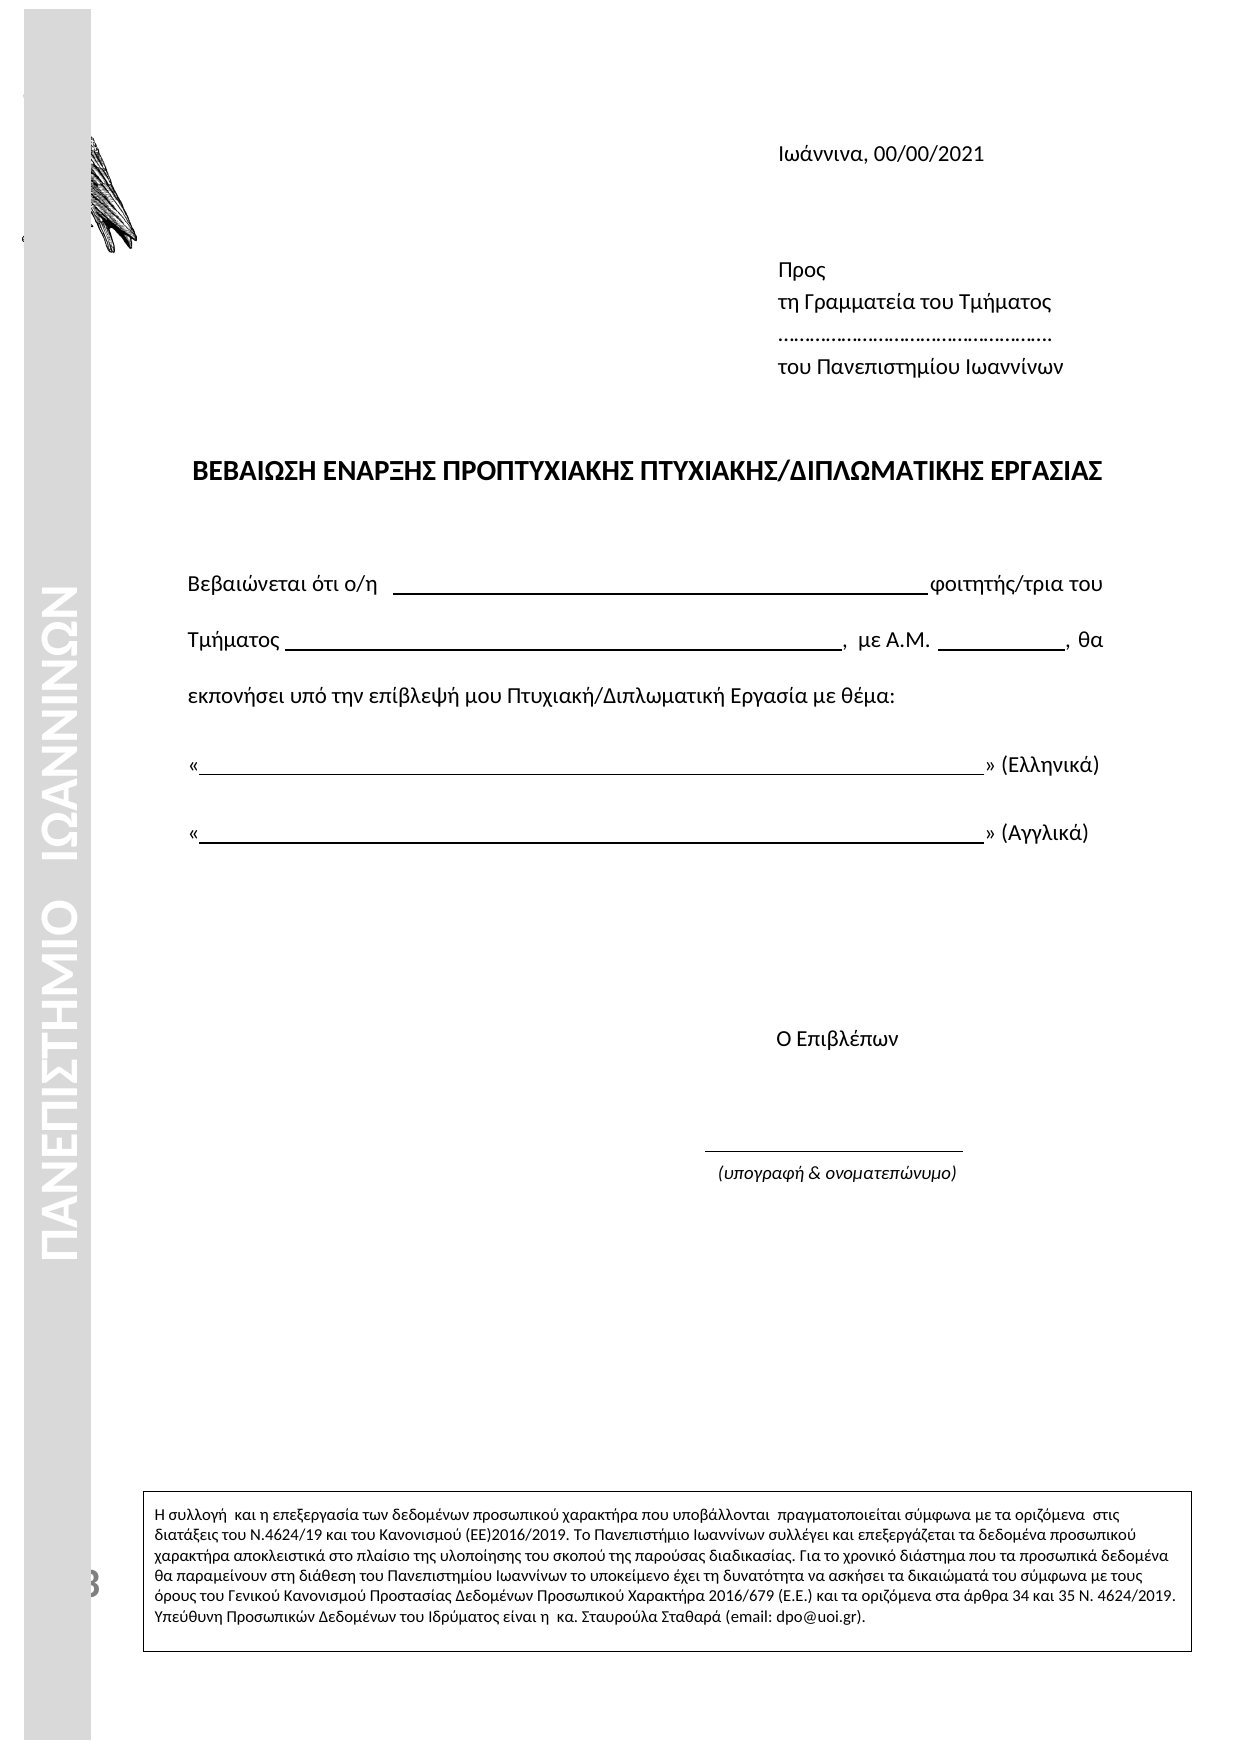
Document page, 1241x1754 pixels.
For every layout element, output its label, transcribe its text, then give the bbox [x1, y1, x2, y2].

text ΒΕΒΑΙΩΣΗ ΕΝΑΡΞΗΣ ΠΡΟΠΤΥΧΙΑΚΗΣ ΠΤΥΧΙΑΚΗΣ/ΔΙΠΛΩΜΑΤΙΚΗΣ ΕΡΓΑΣΙΑΣ [158, 452, 1137, 488]
text « » (Αγγλικά) [187, 818, 1103, 846]
text Ο Επιβλέπων [187, 1024, 1103, 1052]
text ……………………………………………. [778, 319, 1103, 348]
text Βεβαιώνεται ότι ο/η φοιτητής/τρια του Τμήματος , με Α.Μ. , θα εκπονήσει υπό την επίβλεψή μου Πτυχιακή/Διπλωματική Εργασία με θέμα: [187, 569, 1103, 709]
text τη Γραμματεία του Τμήματος [778, 287, 1103, 315]
text « » (Ελληνικά) [187, 750, 1103, 778]
text Ιωάννινα, 00/00/2021 [778, 107, 1103, 167]
text (υπογραφή & ονοματεπώνυμο) [187, 1161, 1103, 1184]
picture [91, 76, 138, 276]
text του Πανεπιστημίου Ιωαννίνων [778, 352, 1103, 380]
text Προς [778, 255, 1103, 283]
